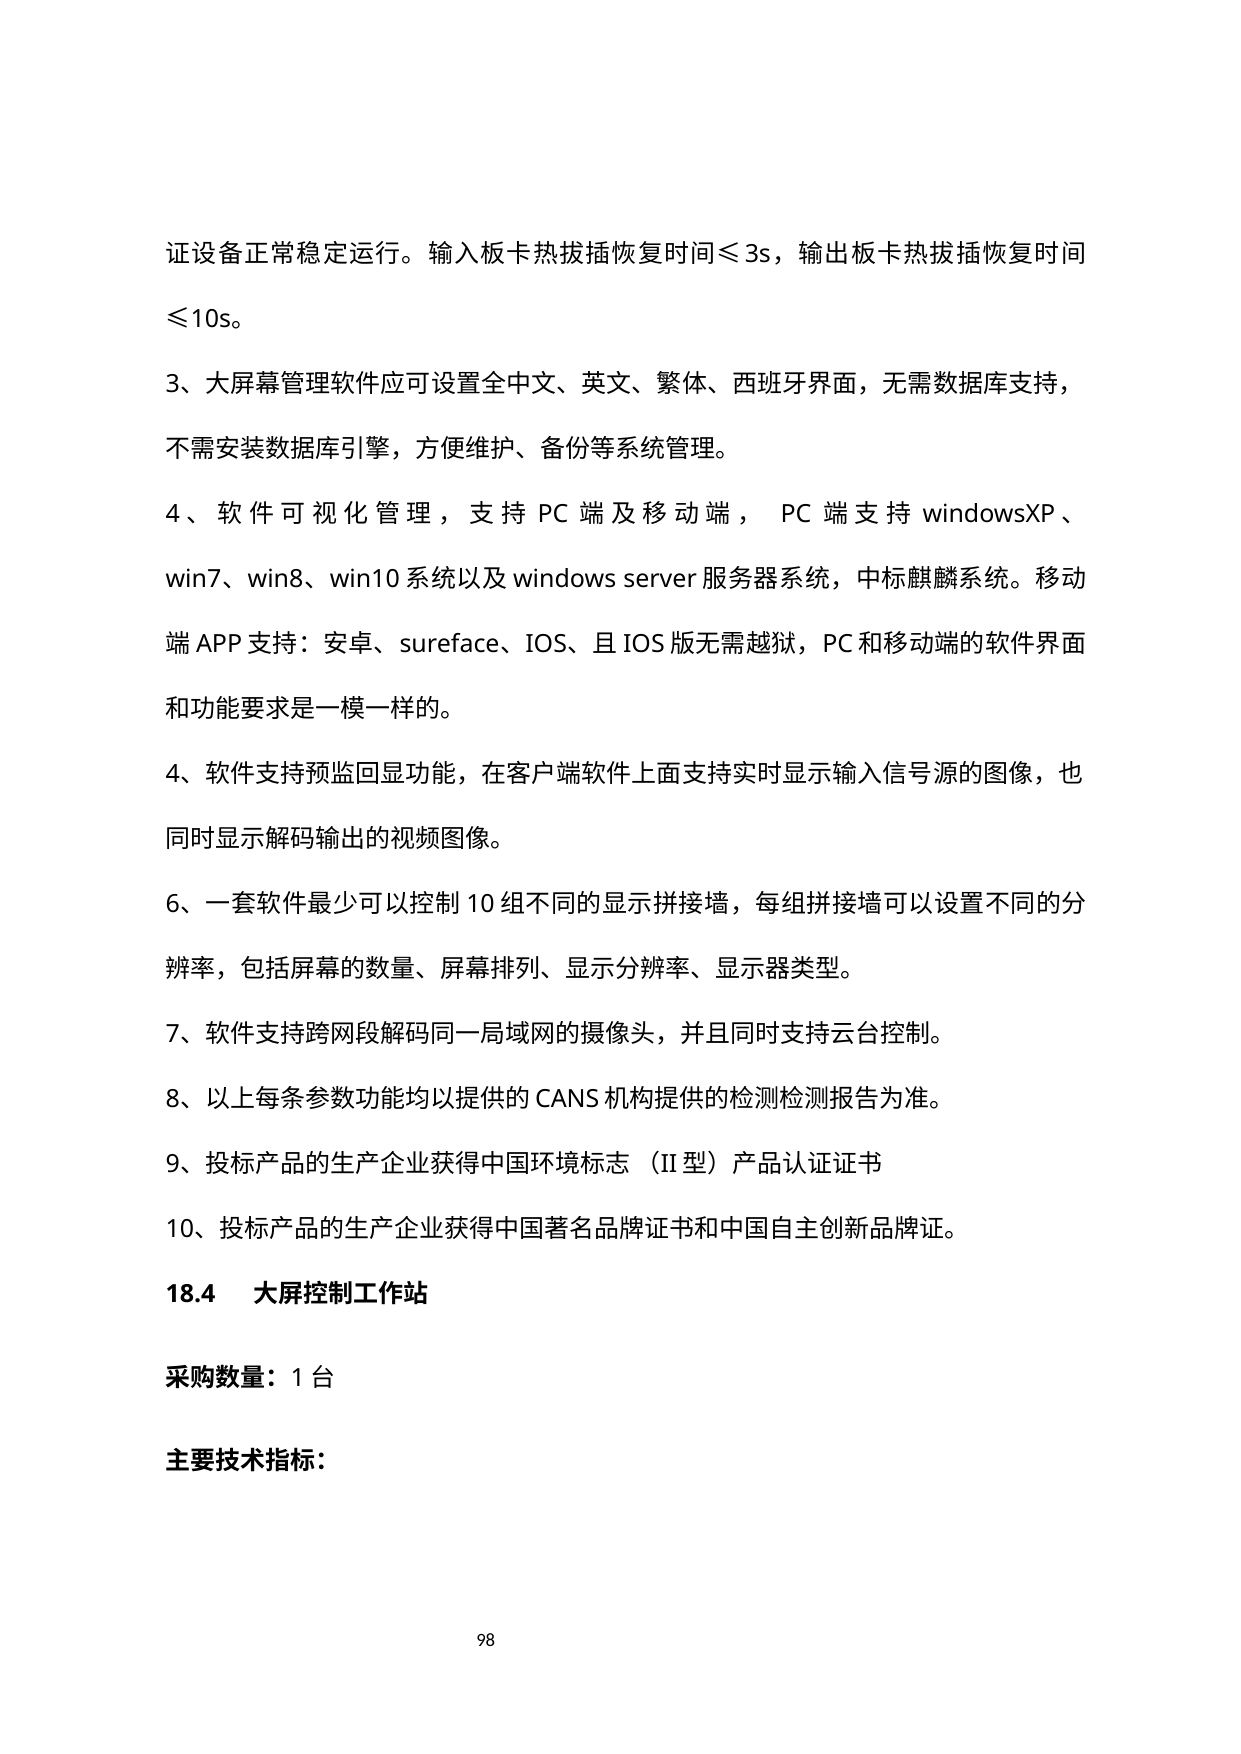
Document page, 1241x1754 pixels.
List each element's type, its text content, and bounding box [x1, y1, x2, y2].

text 6、一套软件最少可以控制10组不同的显示拼接墙，每组拼接墙可以设置不同的分辨率，包括屏幕的数量、屏幕排列、显示分辨率、显示器类型。 [165, 869, 1087, 999]
text 9、投标产品的生产企业获得中国环境标志 （II型）产品认证证书 [165, 1129, 1087, 1194]
text 4、软件支持预监回显功能，在客户端软件上面支持实时显示输入信号源的图像，也同时显示解码输出的视频图像。 [165, 739, 1087, 869]
text 3、大屏幕管理软件应可设置全中文、英文、繁体、西班牙界面，无需数据库支持，不需安装数据库引擎，方便维护、备份等系统管理。 [165, 349, 1087, 479]
text 18.4 大屏控制工作站 [165, 1259, 1087, 1324]
text 10、投标产品的生产企业获得中国著名品牌证书和中国自主创新品牌证。 [165, 1194, 1087, 1259]
text 主要技术指标： [165, 1426, 1087, 1491]
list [165, 219, 1087, 349]
text 7、软件支持跨网段解码同一局域网的摄像头，并且同时支持云台控制。 [165, 999, 1087, 1064]
text 8、以上每条参数功能均以提供的CANS机构提供的检测检测报告为准。 [165, 1064, 1087, 1129]
text 4、软件可视化管理，支持PC端及移动端， PC端支持windowsXP、 win7、win8、win10系统以及windows server服务器系统，中标麒麟系统。移动端APP支持：安卓、sureface、IOS、且IOS版无需越狱，PC和移动端的软件界面和功能要求是一模一样的。 [165, 479, 1087, 739]
text 采购数量：1台 [165, 1343, 1087, 1408]
